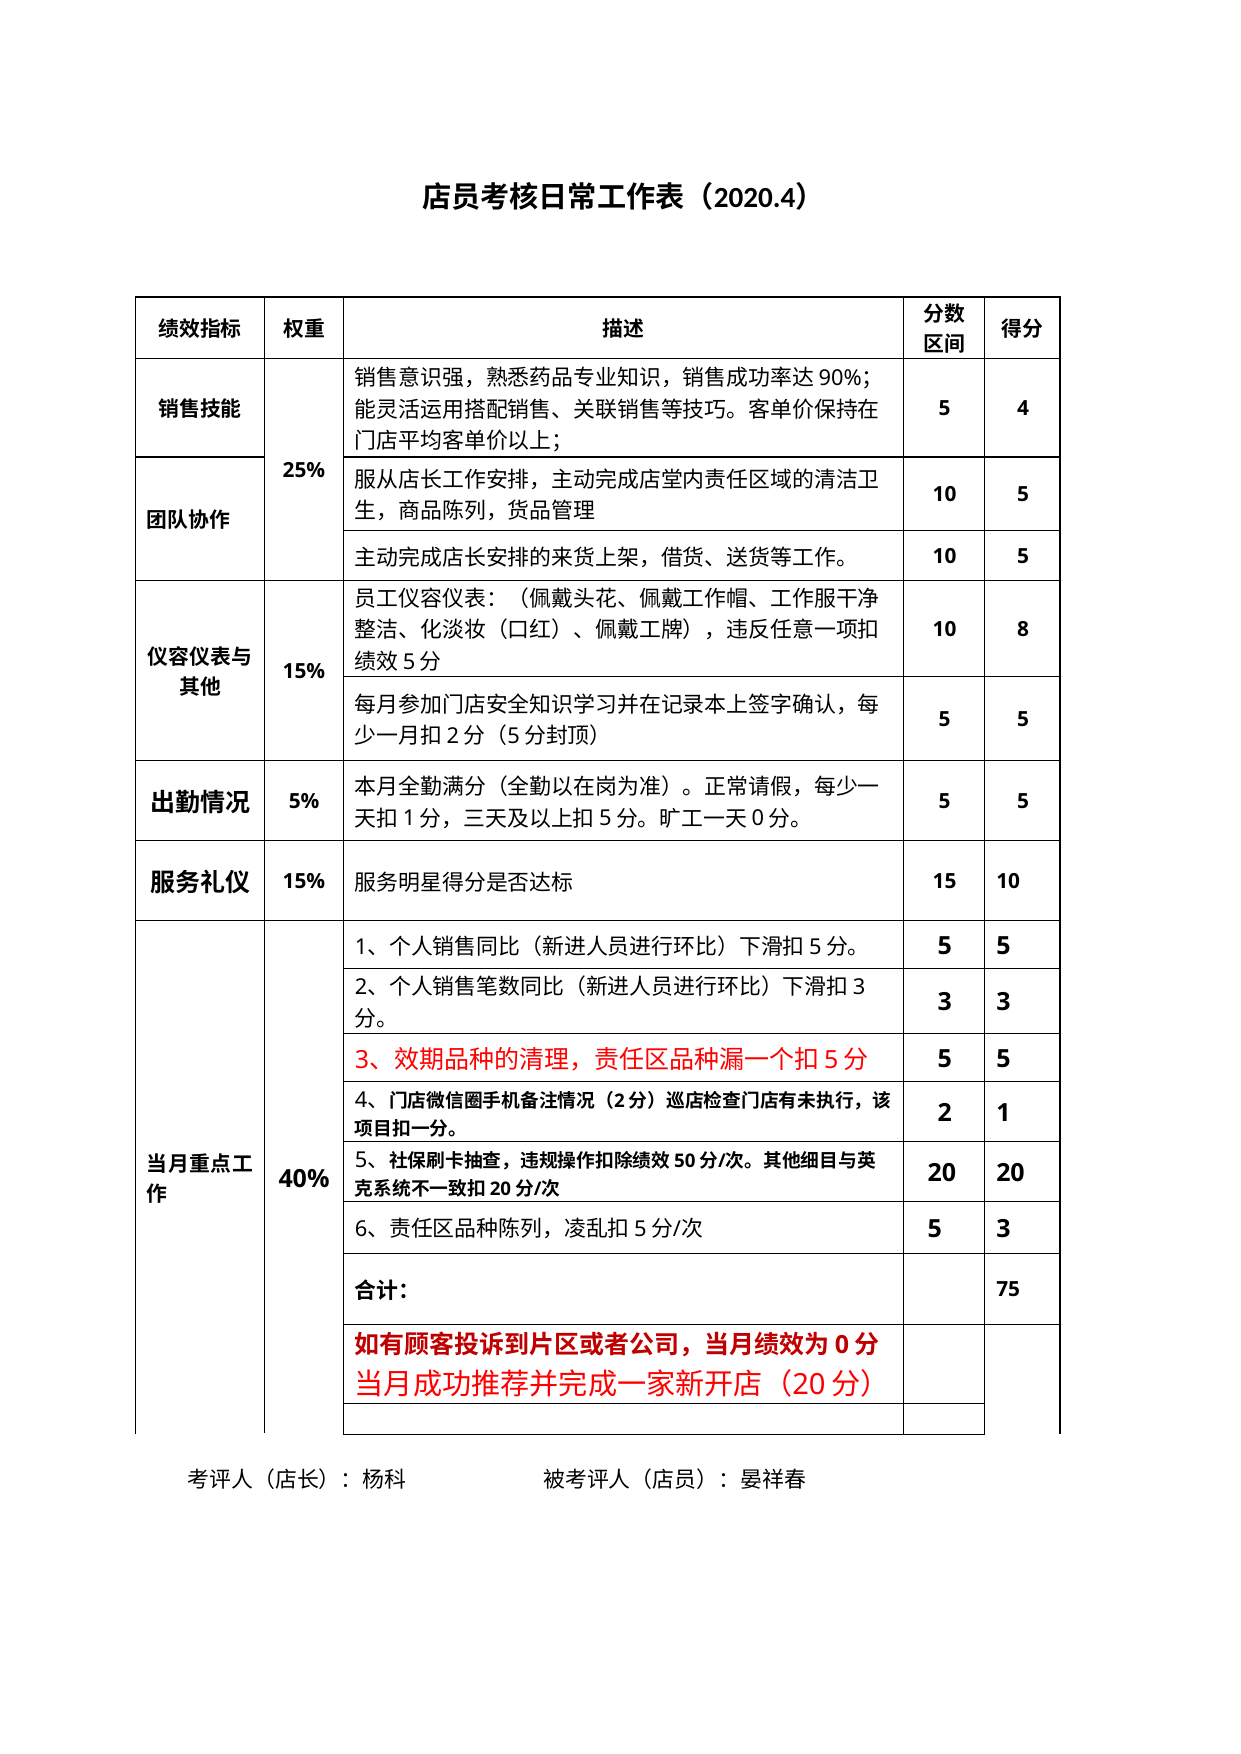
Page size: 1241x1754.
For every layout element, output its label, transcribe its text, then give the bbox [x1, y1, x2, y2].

table_cell 如有顾客投诉到片区或者公司，当月绩效为0分当月成功推荐并完成一家新开店（20分） [344, 1325, 903, 1403]
table_cell [904, 1325, 984, 1403]
table_cell 2、个人销售笔数同比（新进人员进行环比）下滑扣3分。 [344, 969, 903, 1033]
table_cell 40% [264, 921, 343, 1434]
table_cell 5 [904, 921, 984, 968]
text 店员考核日常工作表（2020.4） [187, 162, 1053, 227]
table_cell 5% [265, 761, 343, 840]
table_cell 75 [985, 1254, 1059, 1323]
table_cell 15% [265, 581, 343, 760]
table_cell 5 [904, 359, 984, 456]
table_header 得分 [985, 298, 1059, 358]
table_cell 5 [985, 761, 1059, 840]
table_cell 3 [985, 969, 1059, 1033]
table_cell 3、效期品种的清理，责任区品种漏一个扣5分 [344, 1034, 903, 1081]
table_cell 5 [904, 677, 984, 760]
table_cell 15 [904, 841, 984, 920]
table_cell 15% [265, 841, 343, 920]
table_cell 本月全勤满分（全勤以在岗为准）。正常请假，每少一天扣1分，三天及以上扣5分。旷工一天0分。 [344, 761, 903, 840]
table_cell 6、责任区品种陈列，凌乱扣5分/次 [344, 1202, 903, 1252]
table_cell 出勤情况 [136, 761, 264, 840]
text 考评人（店长）：杨科 被考评人（店员）：晏祥春 [187, 1434, 1053, 1494]
table_cell 10 [904, 458, 984, 530]
table_cell 仪容仪表与其他 [136, 581, 264, 760]
table_cell 主动完成店长安排的来货上架，借货、送货等工作。 [344, 531, 903, 580]
table_cell 4 [985, 359, 1059, 456]
table_header 分数 区间 [904, 298, 984, 358]
table_cell 10 [904, 581, 984, 676]
table_cell 5 [985, 677, 1059, 760]
table_cell 2 [904, 1082, 984, 1141]
table_cell 3 [904, 969, 984, 1033]
table_cell 1 [985, 1082, 1059, 1141]
table_cell 服务明星得分是否达标 [344, 841, 903, 920]
table_cell 5 [904, 1034, 984, 1081]
table_cell 5 [985, 531, 1059, 580]
table_header 绩效指标 [136, 298, 264, 358]
table_cell 销售意识强，熟悉药品专业知识，销售成功率达90%；能灵活运用搭配销售、关联销售等技巧。客单价保持在门店平均客单价以上； [344, 359, 903, 456]
table_cell 5 [904, 1202, 984, 1252]
table_cell 3 [985, 1202, 1059, 1252]
table_cell 8 [985, 581, 1059, 676]
table_header 权重 [265, 298, 343, 358]
table_header 描述 [344, 298, 903, 358]
table_cell 4、门店微信圈手机备注情况（2分）巡店检查门店有未执行，该项目扣一分。 [344, 1082, 903, 1141]
table_cell 服务礼仪 [136, 841, 264, 920]
table_cell 服从店长工作安排，主动完成店堂内责任区域的清洁卫生，商品陈列，货品管理 [344, 458, 903, 530]
table_cell 20 [985, 1142, 1059, 1201]
table_cell 5 [985, 921, 1059, 968]
table_cell 合计： [344, 1254, 903, 1323]
table_cell 10 [904, 531, 984, 580]
table_cell 5、社保刷卡抽查，违规操作扣除绩效50分/次。其他细目与英克系统不一致扣20分/次 [344, 1142, 903, 1201]
table_cell 10 [985, 841, 1059, 920]
table_cell 20 [904, 1142, 984, 1201]
table_cell 当月重点工作 [136, 921, 264, 1434]
table_cell 5 [985, 1034, 1059, 1081]
table_cell 5 [904, 761, 984, 840]
table_cell 团队协作 [136, 458, 264, 580]
table_cell [904, 1404, 984, 1434]
table_cell [985, 1325, 1059, 1434]
table_cell [344, 1404, 903, 1434]
table_cell 25% [265, 359, 343, 580]
table_cell 每月参加门店安全知识学习并在记录本上签字确认，每少一月扣2分（5分封顶） [344, 677, 903, 760]
table_cell 员工仪容仪表：（佩戴头花、佩戴工作帽、工作服干净整洁、化淡妆（口红）、佩戴工牌），违反任意一项扣绩效5分 [344, 581, 903, 676]
table_cell [904, 1254, 984, 1323]
table_cell 1、个人销售同比（新进人员进行环比）下滑扣5分。 [344, 921, 903, 968]
table_cell 销售技能 [136, 359, 264, 456]
table_cell 5 [985, 458, 1059, 530]
